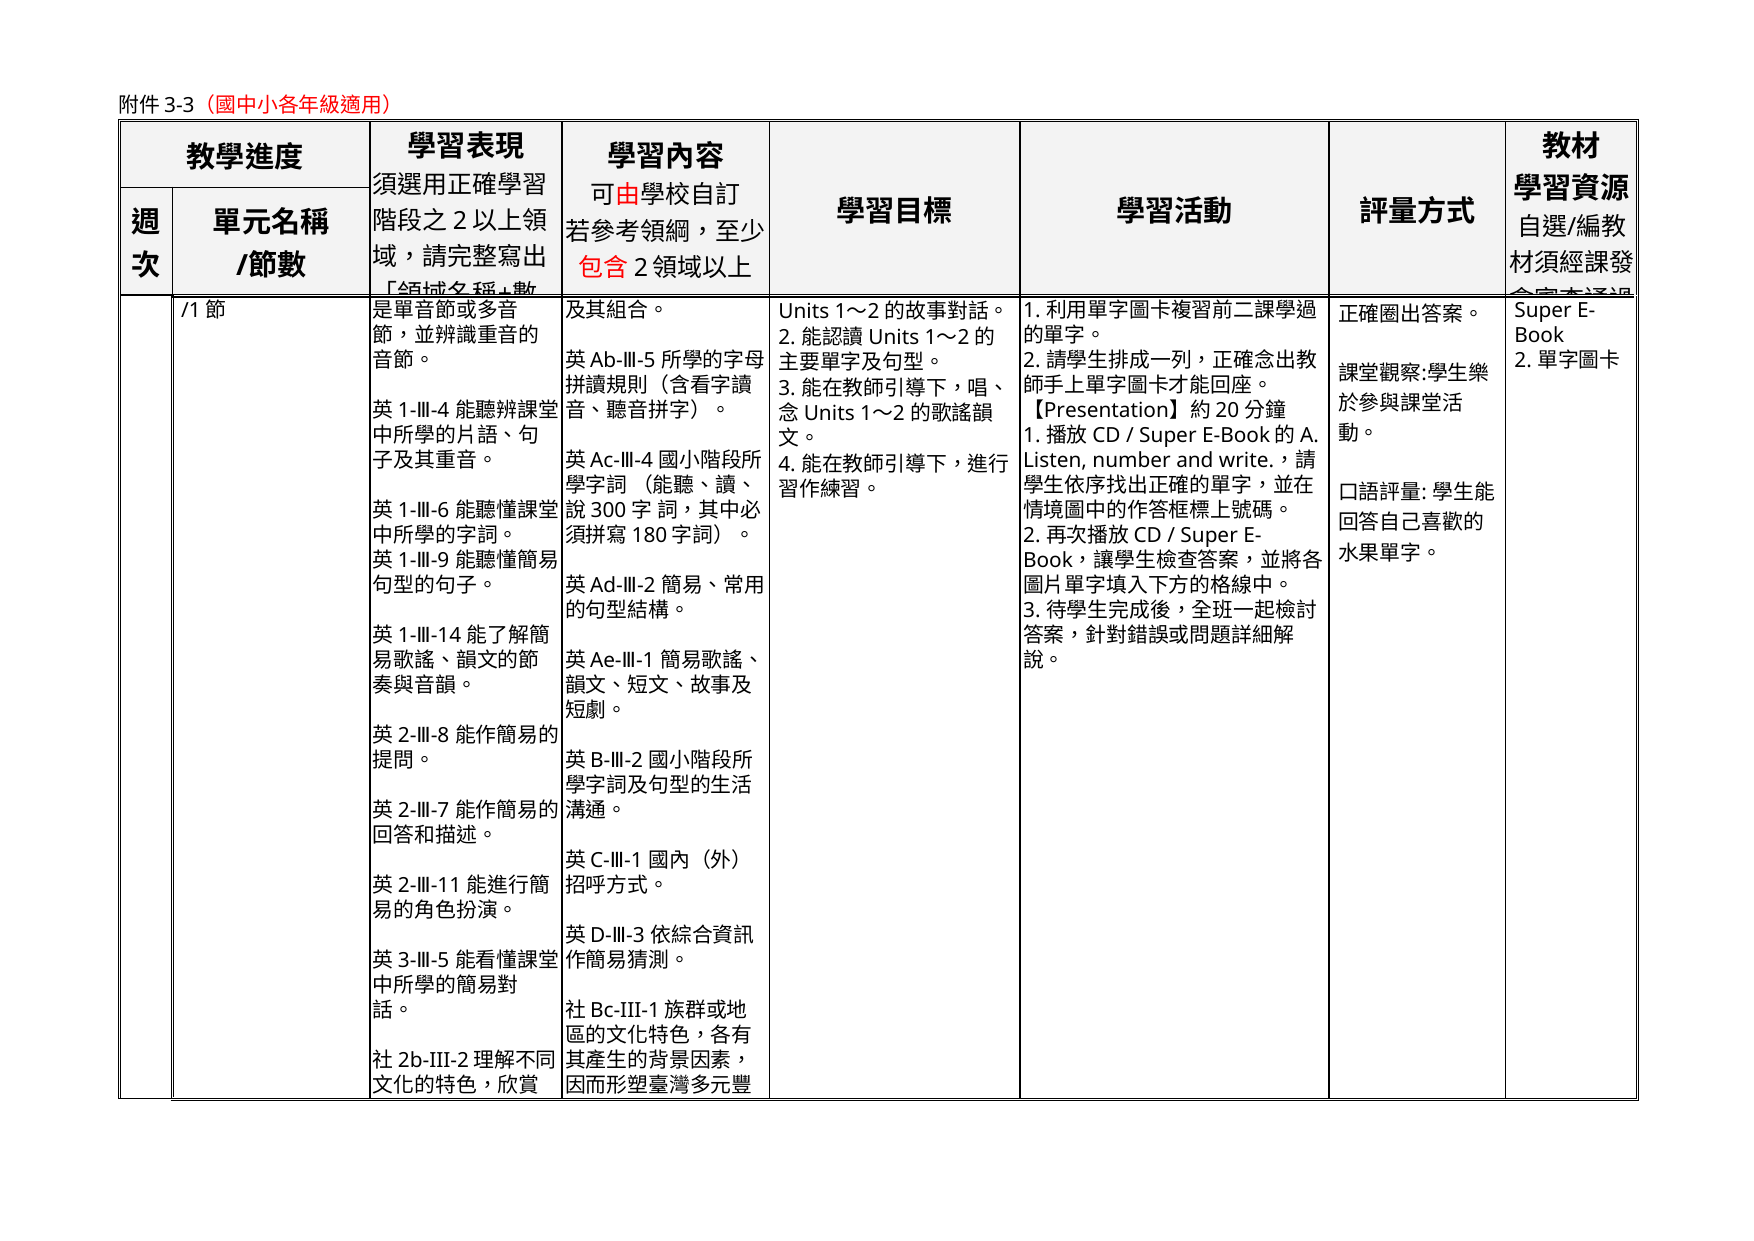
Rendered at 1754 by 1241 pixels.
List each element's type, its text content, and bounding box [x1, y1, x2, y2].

table_cell 週次 [121, 188, 172, 294]
table_header 評量方式 [1330, 122, 1505, 294]
table_header 學習目標 [770, 122, 1019, 294]
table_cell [1330, 298, 1505, 1097]
table_header 教學進度 [121, 122, 369, 187]
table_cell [770, 298, 1019, 1097]
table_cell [563, 298, 769, 1097]
table_cell 單元名稱 /節數 [173, 188, 369, 294]
table_cell Review 1 /1節 [174, 298, 369, 1097]
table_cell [371, 298, 561, 1097]
table_cell 九 [121, 296, 171, 1097]
table_header 學習內容 可由學校自訂 若參考領綱，至少包含2領域以上 [563, 122, 769, 294]
table_header 學習表現 須選用正確學習階段之2以上領域，請完整寫出「領域名稱+數字編碼+內容」 [371, 122, 561, 294]
table_header 學習活動 [1021, 122, 1328, 294]
table_header 教材 學習資源 自選/編教材須經課發會審查通過 [1506, 122, 1636, 294]
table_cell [1021, 298, 1328, 1097]
table_cell 1. CD / Super E-Book 2. 單字圖卡 [1506, 294, 1637, 1097]
